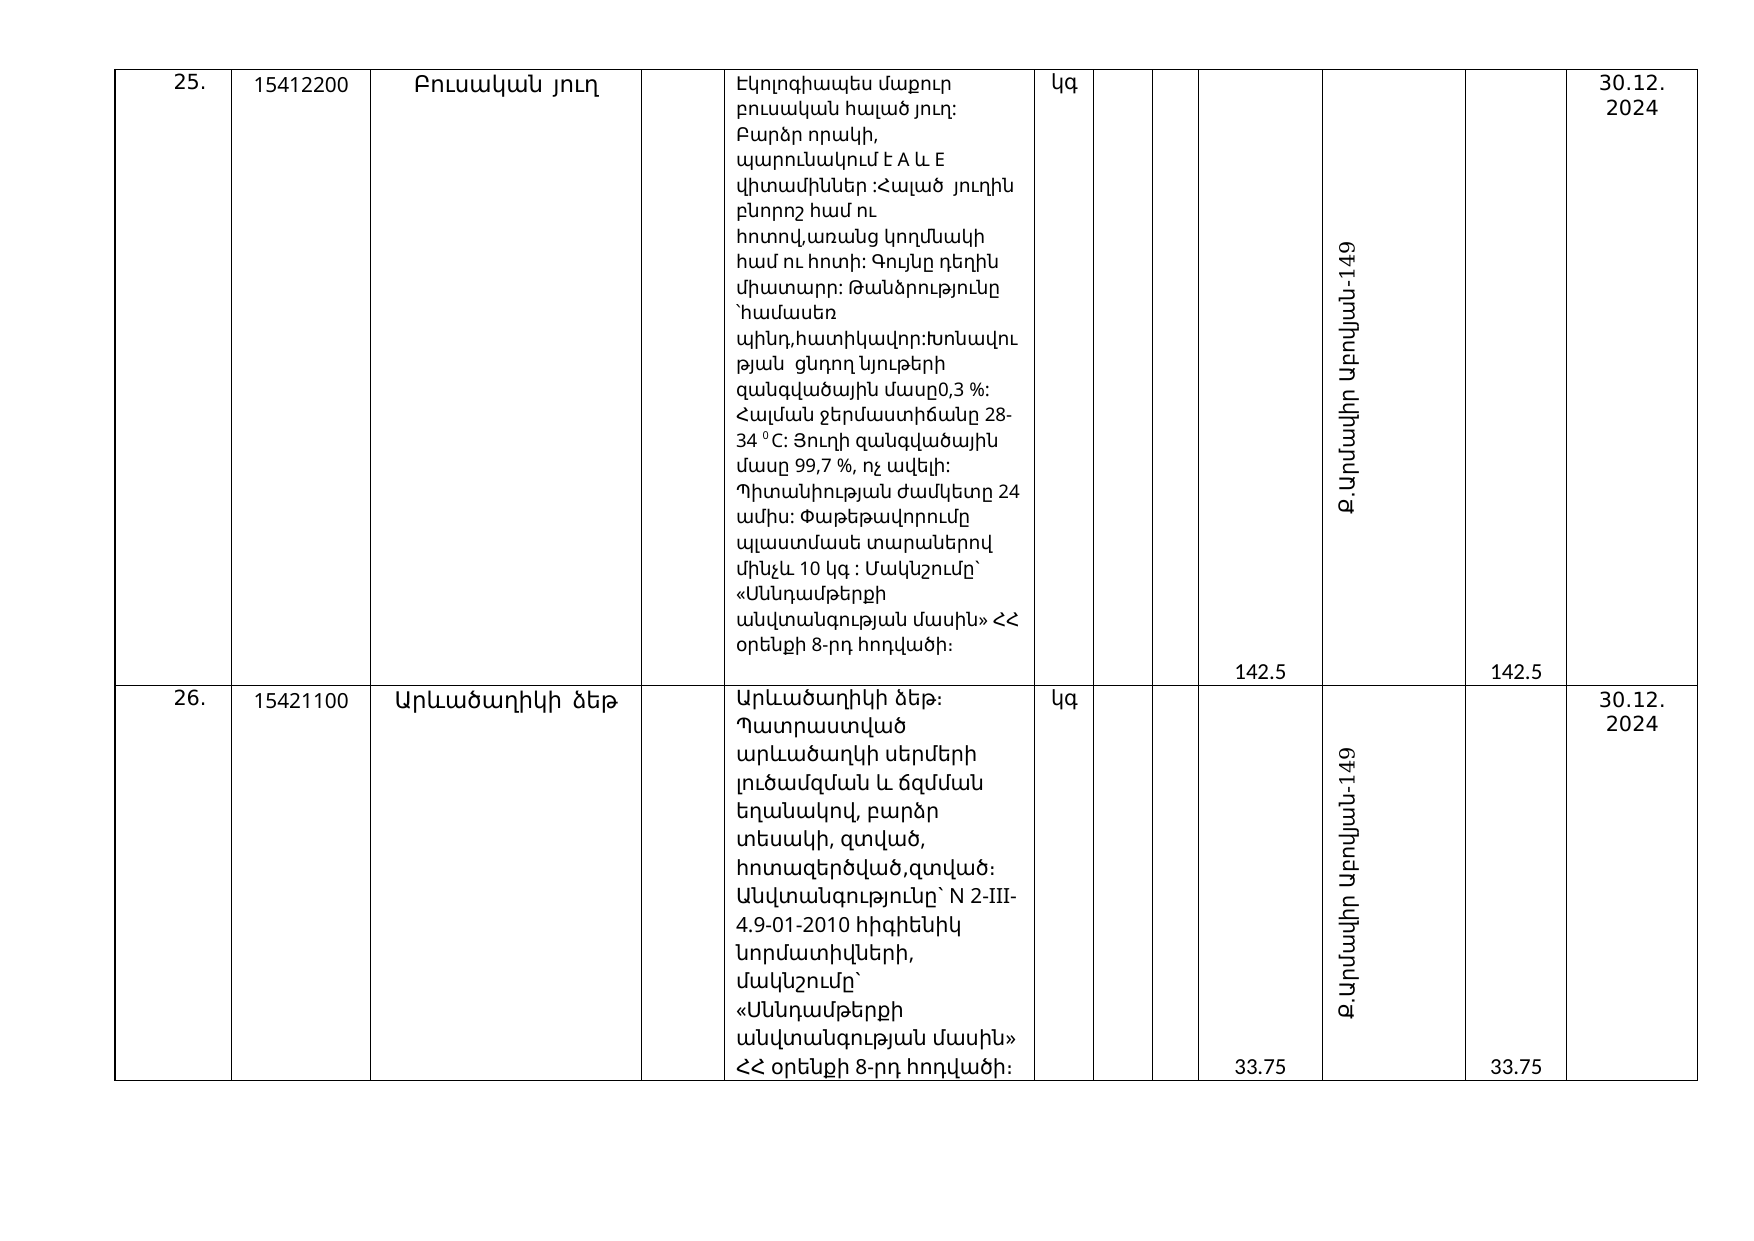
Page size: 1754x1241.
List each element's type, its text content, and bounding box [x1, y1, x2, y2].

table_cell [1153, 70, 1198, 685]
table_cell 30․12․2024 [1567, 70, 1697, 685]
table_cell Արևածաղիկի ձեթ [371, 686, 641, 1080]
table_cell [1153, 686, 1198, 1080]
table_cell 142.5 [1466, 70, 1566, 685]
table_cell 33.75 [1199, 686, 1322, 1080]
table_cell [116, 686, 231, 1080]
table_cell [1323, 686, 1465, 1080]
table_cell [1323, 70, 1465, 685]
table_cell կգ [1035, 70, 1093, 685]
table_cell [1094, 70, 1152, 685]
table_cell 33.75 [1466, 686, 1566, 1080]
table_cell 30․12․2024 [1567, 686, 1697, 1080]
table_cell Բուսական յուղ [371, 70, 641, 685]
table_cell [642, 70, 724, 685]
table_cell [642, 686, 724, 1080]
table_cell Արևածաղիկի ձեթ։ Պատրաստված արևածաղկի սերմերի լուծամզման և ճզմման եղանակով, բարձր տեսակի, զտված, հոտազերծված,զտված։ Անվտանգությունը` N 2-III-4.9-01-2010 հիգիենիկ նորմատիվների, մակնշումը` «Սննդամթերքի անվտանգության մասին» ՀՀ օրենքի 8-րդ հոդվածի։ [725, 686, 1034, 1080]
table_cell կգ [1035, 686, 1093, 1080]
table_cell Էկոլոգիապես մաքուր բուսական հալած յուղ: Բարձր որակի, պարունակում է A և E վիտամիններ :Հալած յուղին բնորոշ համ ու հոտով,առանց կողմնակի համ ու հոտի: Գույնը դեղին միատարր: Թանձրությունը ՝համասեռ պինդ,հատիկավոր:Խոնավության ցնդող նյութերի զանգվածային մասը0,3 %: Հալման ջերմաստիճանը 28-34 0 C: Յուղի զանգվածային մասը 99,7 %, ոչ ավելի: Պիտանիության ժամկետը 24 ամիս: Փաթեթավորումը պլաստմասե տարաներով մինչև 10 կգ : Մակնշումը` «Սննդամթերքի անվտանգության մասին» ՀՀ օրենքի 8-րդ հոդվածի։ [725, 70, 1034, 685]
table_cell 142.5 [1199, 70, 1322, 685]
table_cell 15412200 [232, 70, 370, 685]
table_cell [1094, 686, 1152, 1080]
table_cell [116, 70, 231, 685]
table_cell 15421100 [232, 686, 370, 1080]
